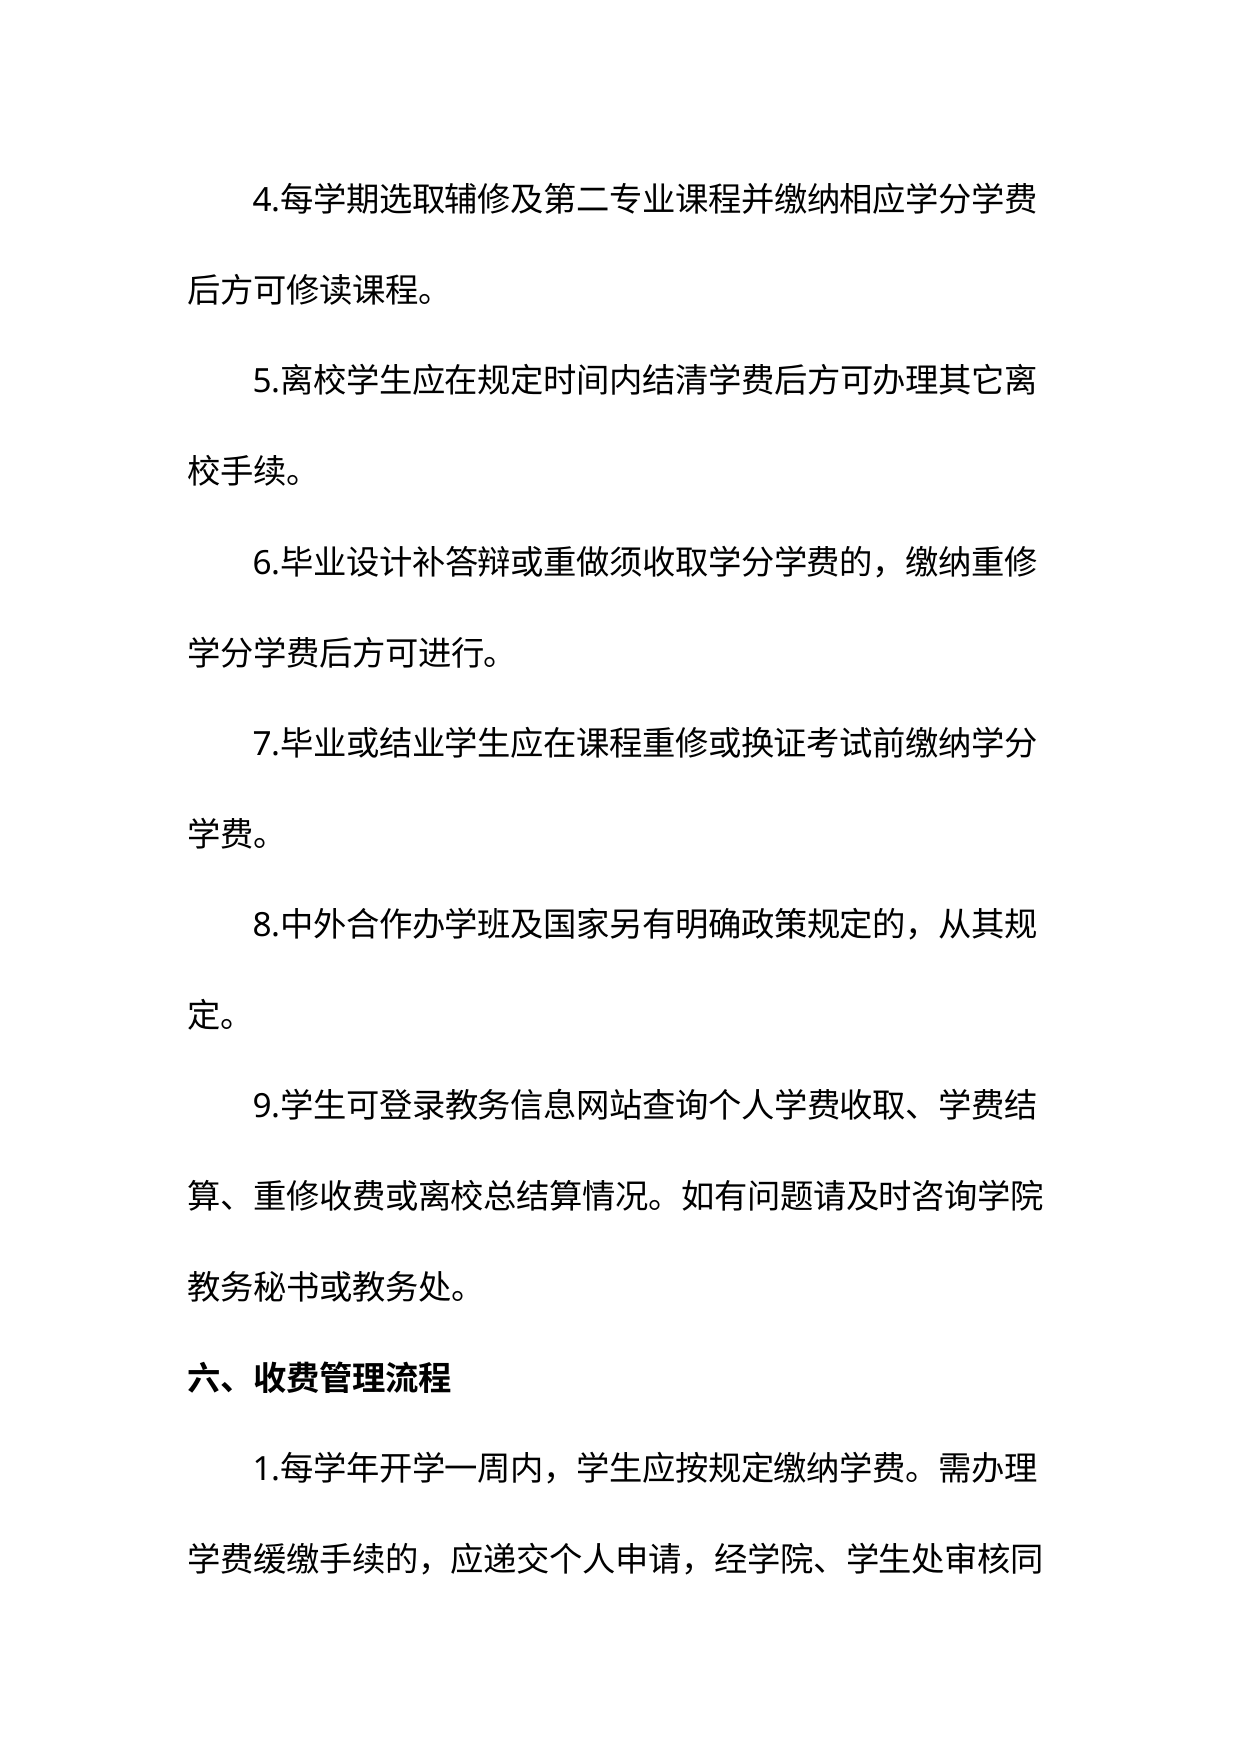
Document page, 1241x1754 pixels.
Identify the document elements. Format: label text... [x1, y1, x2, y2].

text 六、收费管理流程 [187, 1330, 1053, 1421]
text 6.毕业设计补答辩或重做须收取学分学费的，缴纳重修学分学费后方可进行。 [187, 514, 1053, 696]
text 4.每学期选取辅修及第二专业课程并缴纳相应学分学费后方可修读课程。 [187, 152, 1053, 333]
text 5.离校学生应在规定时间内结清学费后方可办理其它离校手续。 [187, 333, 1053, 514]
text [187, 1421, 1053, 1602]
text 7.毕业或结业学生应在课程重修或换证考试前缴纳学分学费。 [187, 696, 1053, 877]
text 9.学生可登录教务信息网站查询个人学费收取、学费结算、重修收费或离校总结算情况。如有问题请及时咨询学院教务秘书或教务处。 [187, 1058, 1053, 1330]
text 8.中外合作办学班及国家另有明确政策规定的，从其规定。 [187, 877, 1053, 1058]
